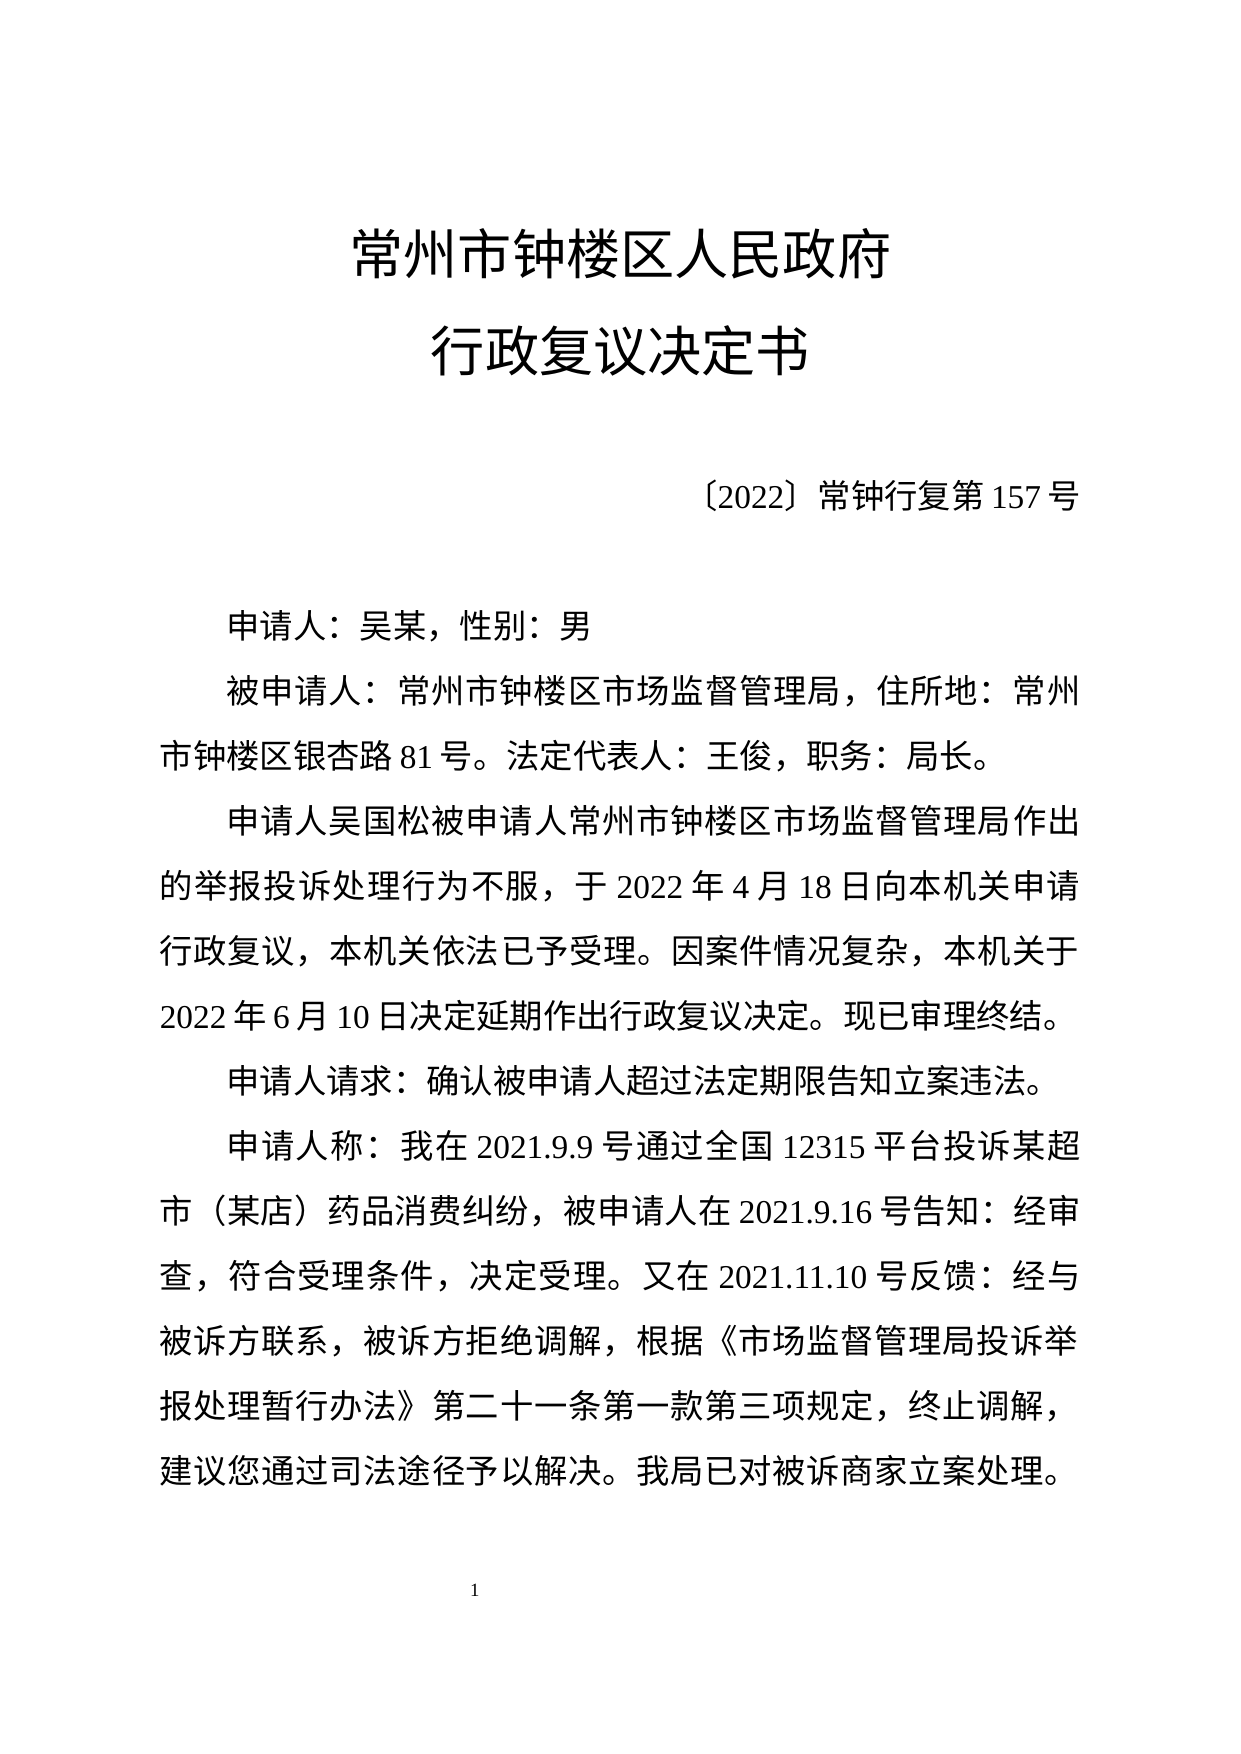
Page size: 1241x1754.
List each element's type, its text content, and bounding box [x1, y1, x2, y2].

text 行政复议决定书 [159, 299, 1081, 397]
text 申请人吴国松被申请人常州市钟楼区市场监督管理局作出的举报投诉处理行为不服，于2022年4月18日向本机关申请行政复议，本机关依法已予受理。因案件情况复杂，本机关于2022年6月10日决定延期作出行政复议决定。现已审理终结。 [159, 787, 1081, 1047]
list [159, 1112, 1081, 1502]
text 〔2022〕常钟行复第157号 [159, 462, 1081, 527]
text 申请人请求：确认被申请人超过法定期限告知立案违法。 [159, 1047, 1081, 1112]
text 申请人：吴某，性别：男 [159, 592, 1081, 657]
text 被申请人：常州市钟楼区市场监督管理局，住所地：常州市钟楼区银杏路81号。法定代表人：王俊，职务：局长。 [159, 657, 1081, 787]
text 常州市钟楼区人民政府 [159, 202, 1081, 299]
